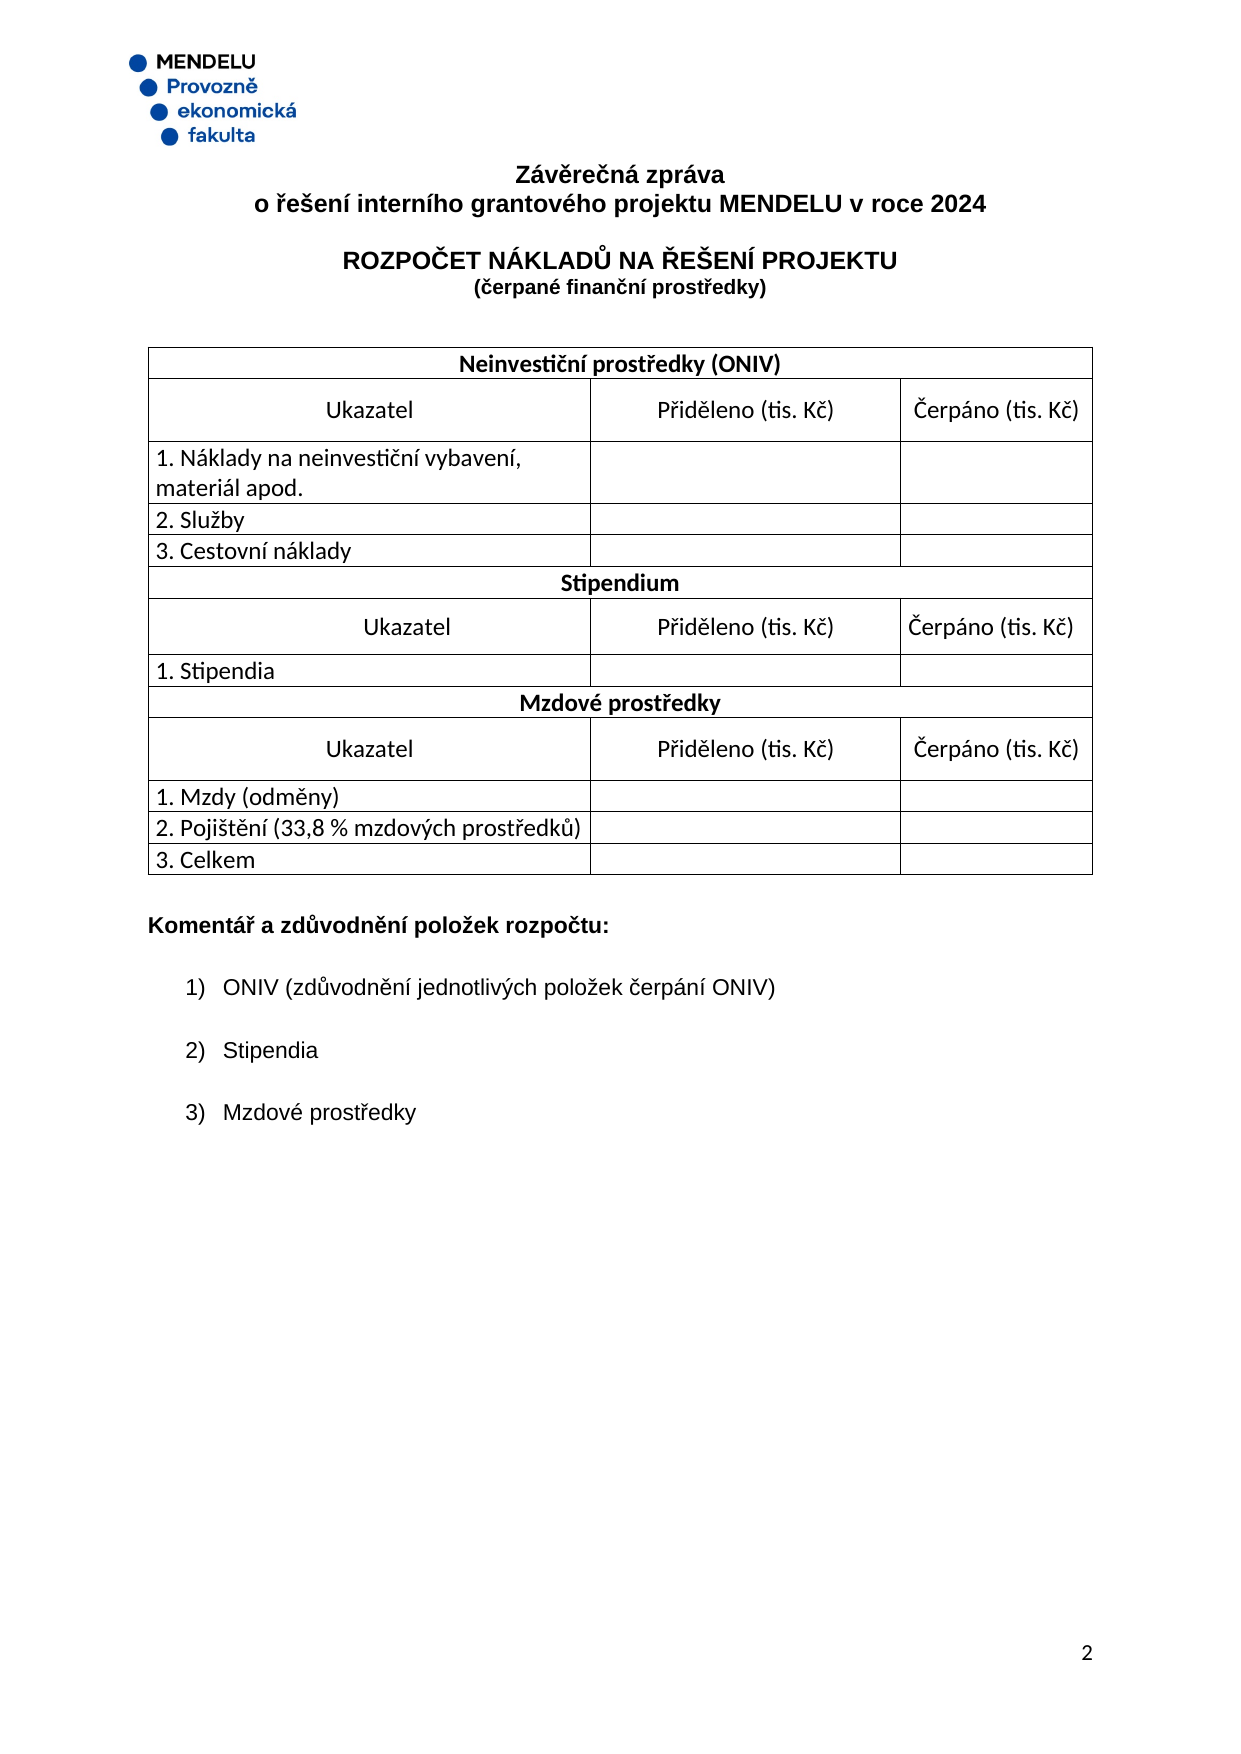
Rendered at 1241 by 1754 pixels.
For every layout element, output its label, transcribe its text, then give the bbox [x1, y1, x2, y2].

text ROZPOČET NÁKLADŮ NA ŘEŠENÍ PROJEKTU [148, 246, 1093, 275]
table_cell [591, 781, 900, 811]
table_cell [901, 655, 1092, 686]
text (čerpané finanční prostředky) [148, 275, 1093, 299]
table_cell [901, 504, 1092, 534]
table_cell Ukazatel [149, 379, 590, 441]
table_cell [591, 442, 900, 503]
table_header Neinvestiční prostředky (ONIV) [149, 348, 1092, 378]
table_cell Přiděleno (tis. Kč) [591, 379, 900, 441]
list ONIV (zdůvodnění jednotlivých položek čerpání ONIV) [185, 969, 1093, 1000]
list Mzdové prostředky [185, 1094, 1093, 1125]
table_cell [591, 812, 900, 843]
table_cell 2. Pojištění (33,8 % mzdových prostředků) [149, 812, 590, 843]
table_cell Přiděleno (tis. Kč) [591, 718, 900, 780]
table_cell [901, 844, 1092, 874]
table_cell [591, 504, 900, 534]
table_cell 3. Cestovní náklady [149, 535, 590, 566]
table_cell [901, 812, 1092, 843]
table_cell Ukazatel [149, 718, 590, 780]
table_cell Čerpáno (tis. Kč) [901, 718, 1092, 780]
table_cell [901, 442, 1092, 503]
table_cell Ukazatel [149, 599, 590, 654]
picture [112, 37, 313, 163]
table_cell Čerpáno (tis. Kč) [901, 379, 1092, 441]
table_cell [901, 781, 1092, 811]
table_cell [591, 655, 900, 686]
table_cell Přiděleno (tis. Kč) [591, 599, 900, 654]
table_cell 3. Celkem [149, 844, 590, 874]
table_cell [591, 844, 900, 874]
table_cell Mzdové prostředky [149, 687, 1092, 717]
table_cell 2. Služby [149, 504, 590, 534]
table_cell 1. Mzdy (odměny) [149, 781, 590, 811]
table_cell [591, 535, 900, 566]
table_cell 1. Náklady na neinvestiční vybavení, materiál apod. [149, 442, 590, 503]
table_cell Stipendium [149, 567, 1092, 597]
table_cell [901, 535, 1092, 566]
list Stipendia [185, 1032, 1093, 1063]
table_cell Čerpáno (tis. Kč) [901, 599, 1092, 654]
table_cell 1. Stipendia [149, 655, 590, 686]
text Komentář a zdůvodnění položek rozpočtu: [148, 907, 1093, 938]
